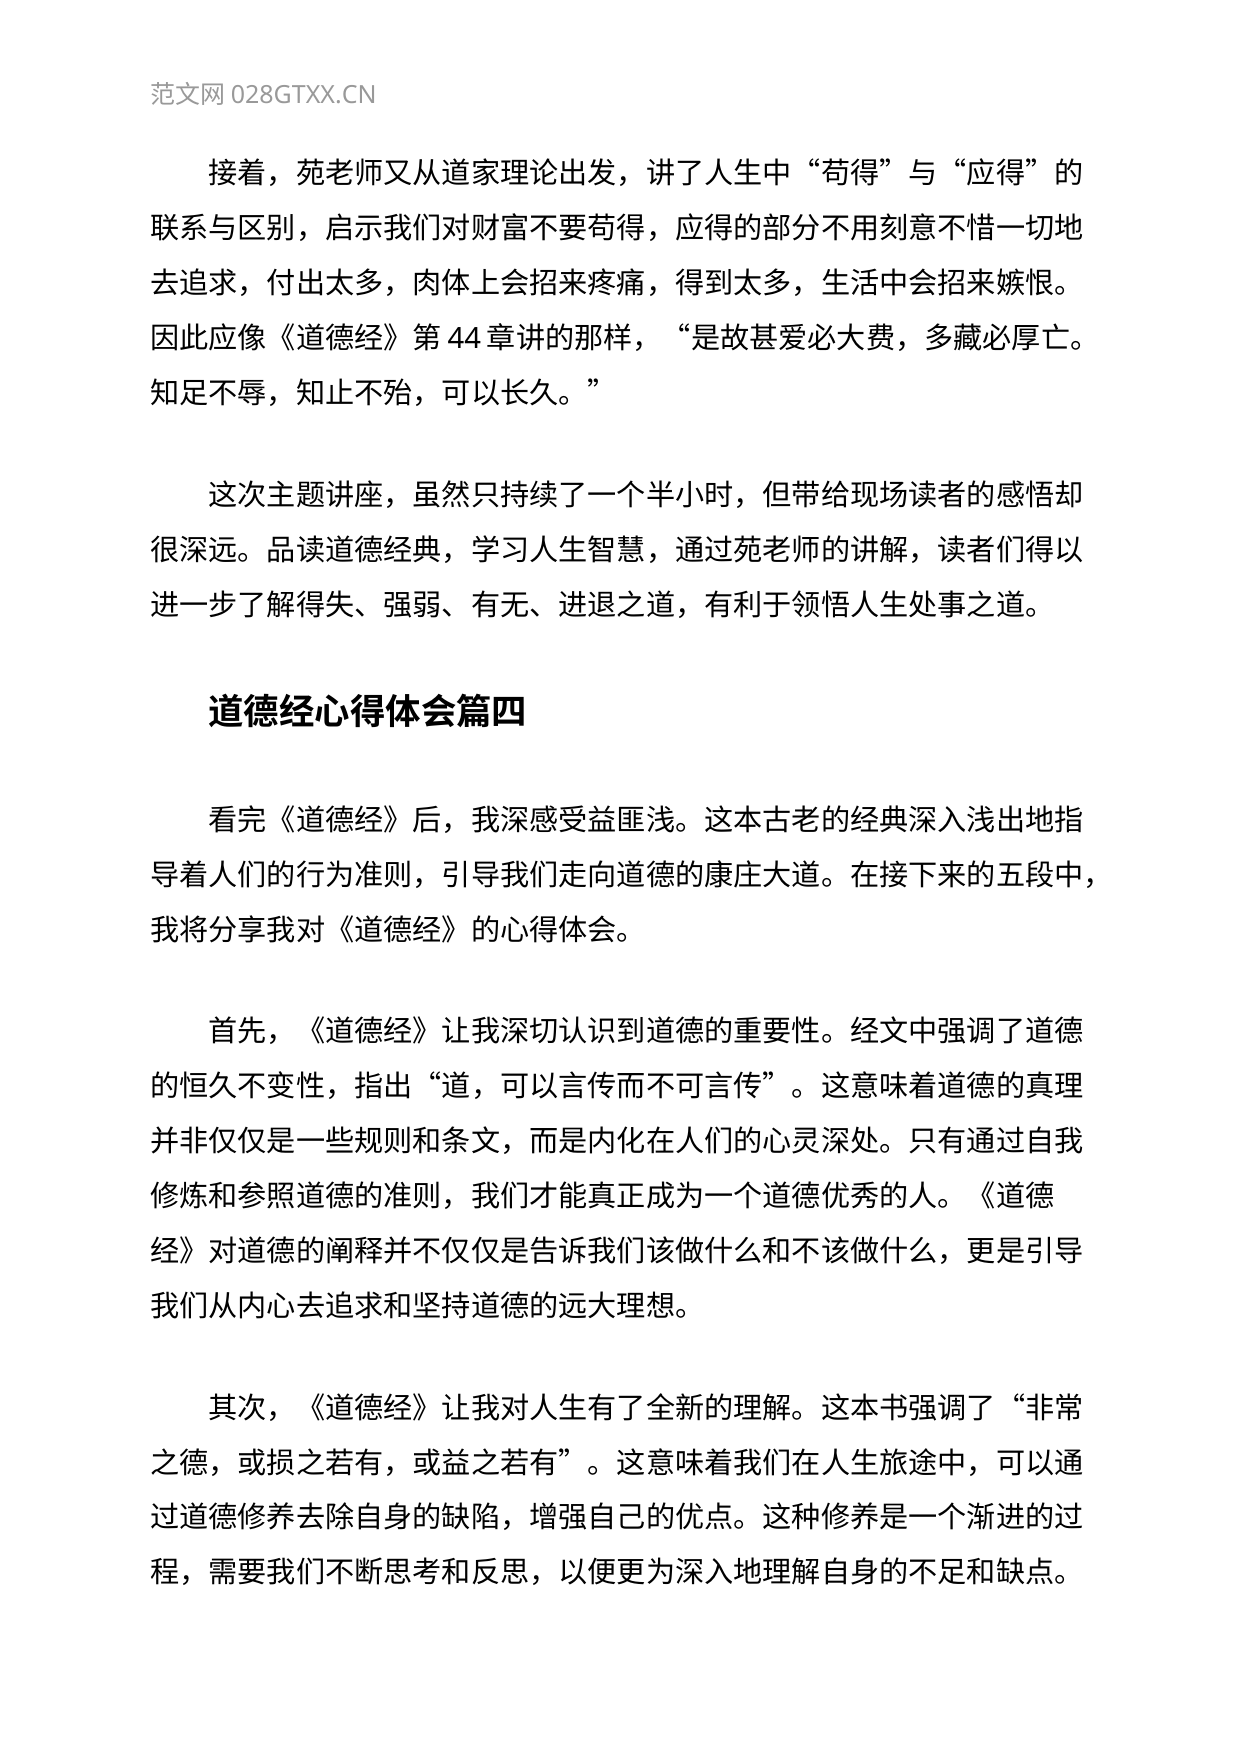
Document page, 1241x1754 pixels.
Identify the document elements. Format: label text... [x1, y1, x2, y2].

text 这次主题讲座，虽然只持续了一个半小时，但带给现场读者的感悟却很深远。品读道德经典，学习人生智慧，通过苑老师的讲解，读者们得以进一步了解得失、强弱、有无、进退之道，有利于领悟人生处事之道。 [150, 471, 1090, 623]
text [150, 1384, 1090, 1591]
text 首先，《道德经》让我深切认识到道德的重要性。经文中强调了道德的恒久不变性，指出“道，可以言传而不可言传”。这意味着道德的真理并非仅仅是一些规则和条文，而是内化在人们的心灵深处。只有通过自我修炼和参照道德的准则，我们才能真正成为一个道德优秀的人。《道德经》对道德的阐释并不仅仅是告诉我们该做什么和不该做什么，更是引导我们从内心去追求和坚持道德的远大理想。 [150, 1008, 1090, 1325]
text 接着，苑老师又从道家理论出发，讲了人生中“苟得”与“应得”的联系与区别，启示我们对财富不要苟得，应得的部分不用刻意不惜一切地去追求，付出太多，肉体上会招来疼痛，得到太多，生活中会招来嫉恨。因此应像《道德经》第44章讲的那样，“是故甚爱必大费，多藏必厚亡。知足不辱，知止不殆，可以长久。” [150, 150, 1090, 412]
text 看完《道德经》后，我深感受益匪浅。这本古老的经典深入浅出地指导着人们的行为准则，引导我们走向道德的康庄大道。在接下来的五段中，我将分享我对《道德经》的心得体会。 [150, 796, 1090, 948]
text 道德经心得体会篇四 [150, 683, 1090, 734]
